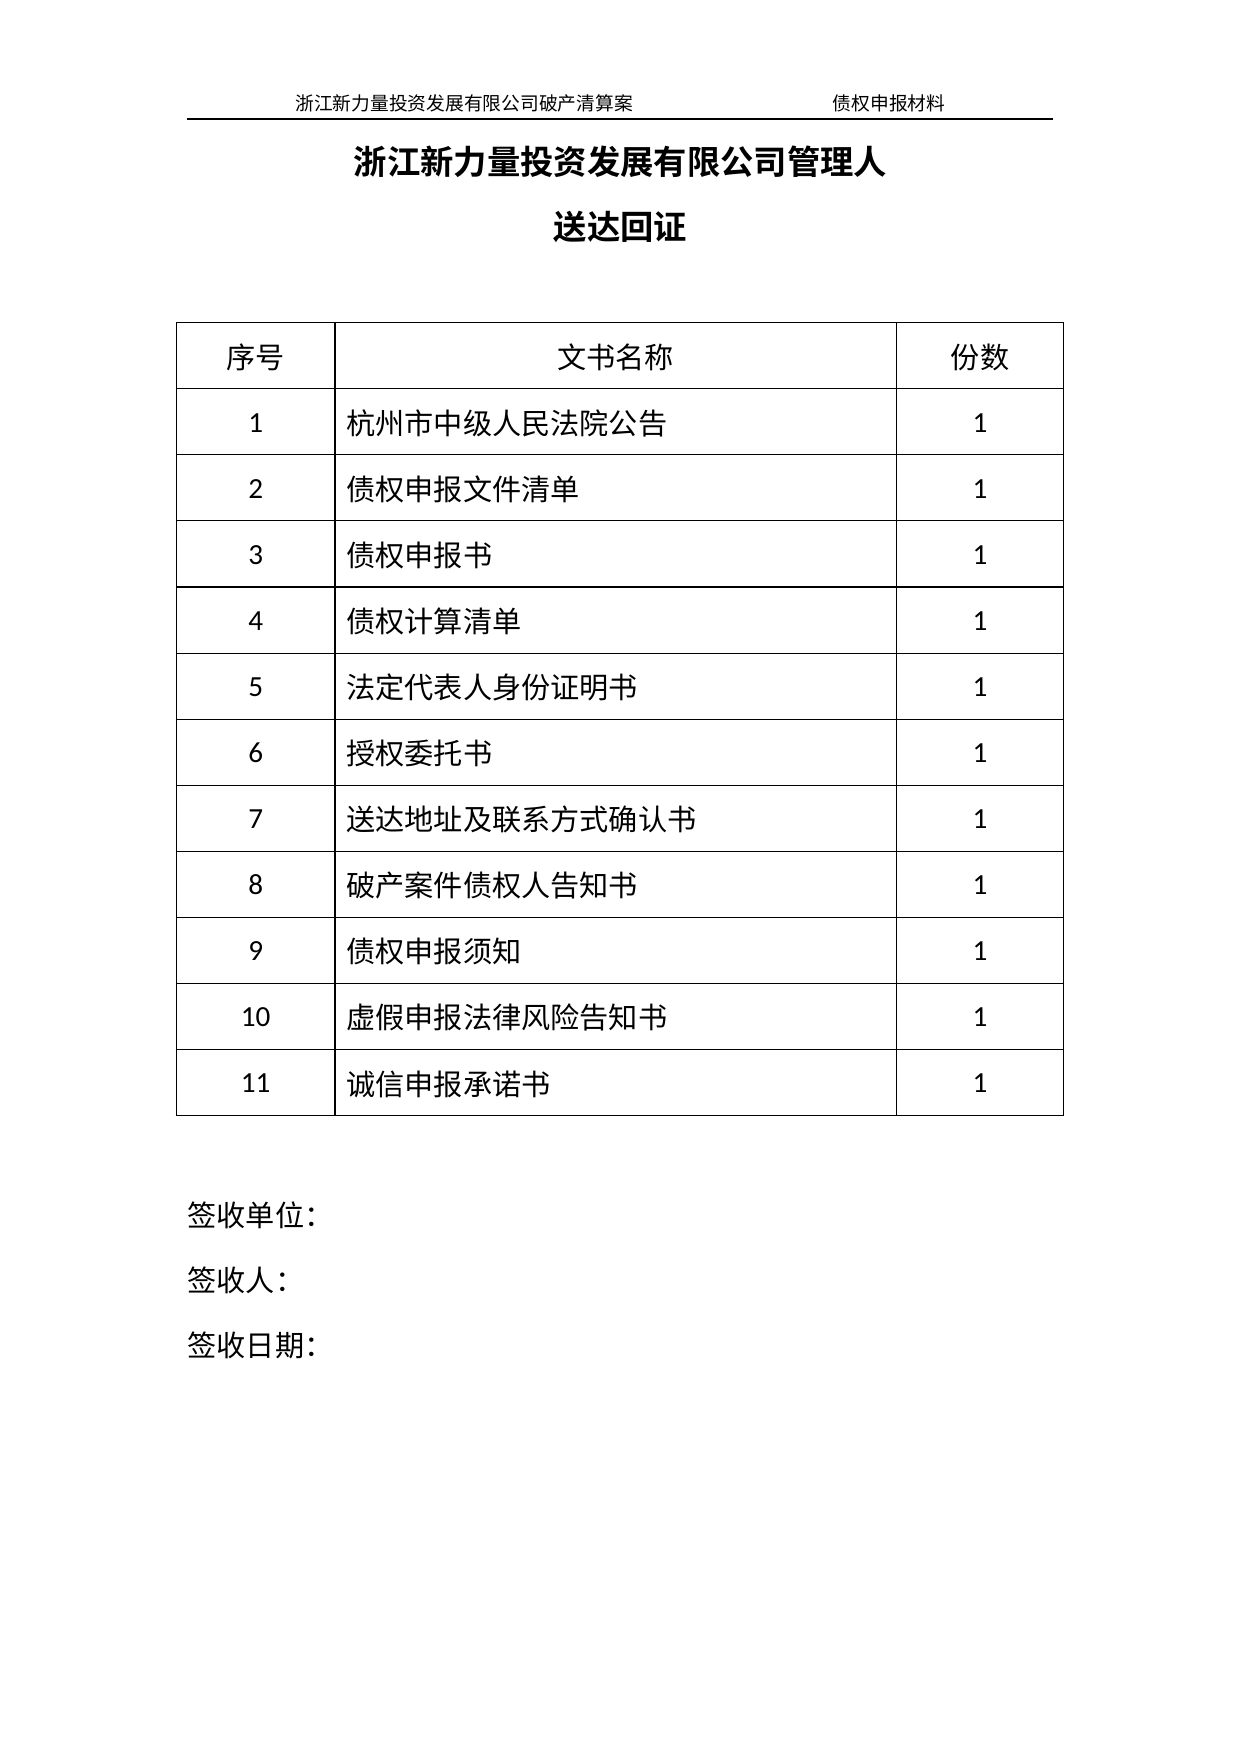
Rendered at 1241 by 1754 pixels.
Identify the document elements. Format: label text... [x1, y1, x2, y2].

table_cell 1 [897, 389, 1063, 454]
table_cell 10 [177, 984, 334, 1049]
table_header 份数 [897, 323, 1063, 388]
table_cell 1 [897, 588, 1063, 652]
table_cell 法定代表人身份证明书 [336, 654, 896, 718]
table_cell 诚信申报承诺书 [336, 1050, 896, 1115]
table_cell 1 [177, 389, 334, 454]
table_cell 1 [897, 852, 1063, 917]
table_cell 送达地址及联系方式确认书 [336, 786, 896, 851]
table_cell 1 [897, 521, 1063, 586]
text 签收日期： [187, 1311, 1053, 1376]
text 签收单位： [187, 1181, 1053, 1246]
table_cell 6 [177, 720, 334, 784]
table_cell 11 [177, 1050, 334, 1115]
table_cell 授权委托书 [336, 720, 896, 784]
table_header 文书名称 [336, 323, 896, 388]
table_cell 虚假申报法律风险告知书 [336, 984, 896, 1049]
table_cell 1 [897, 1050, 1063, 1115]
table_cell 7 [177, 786, 334, 851]
table_cell 债权申报书 [336, 521, 896, 586]
table_cell 1 [897, 720, 1063, 784]
table_cell 5 [177, 654, 334, 718]
table_cell 1 [897, 786, 1063, 851]
text 签收人： [187, 1246, 1053, 1311]
text 送达回证 [187, 192, 1053, 257]
table_cell 1 [897, 918, 1063, 983]
table_cell 杭州市中级人民法院公告 [336, 389, 896, 454]
table_cell 3 [177, 521, 334, 586]
text 浙江新力量投资发展有限公司管理人 [187, 127, 1053, 192]
table_cell 1 [897, 984, 1063, 1049]
table_cell 债权计算清单 [336, 588, 896, 652]
table_cell 2 [177, 455, 334, 520]
table_cell 破产案件债权人告知书 [336, 852, 896, 917]
table_cell 1 [897, 455, 1063, 520]
table_cell 1 [897, 654, 1063, 718]
table_cell 债权申报文件清单 [336, 455, 896, 520]
table_cell 8 [177, 852, 334, 917]
table_header 序号 [177, 323, 334, 388]
table_cell 债权申报须知 [336, 918, 896, 983]
table_cell 4 [177, 588, 334, 652]
table_cell 9 [177, 918, 334, 983]
